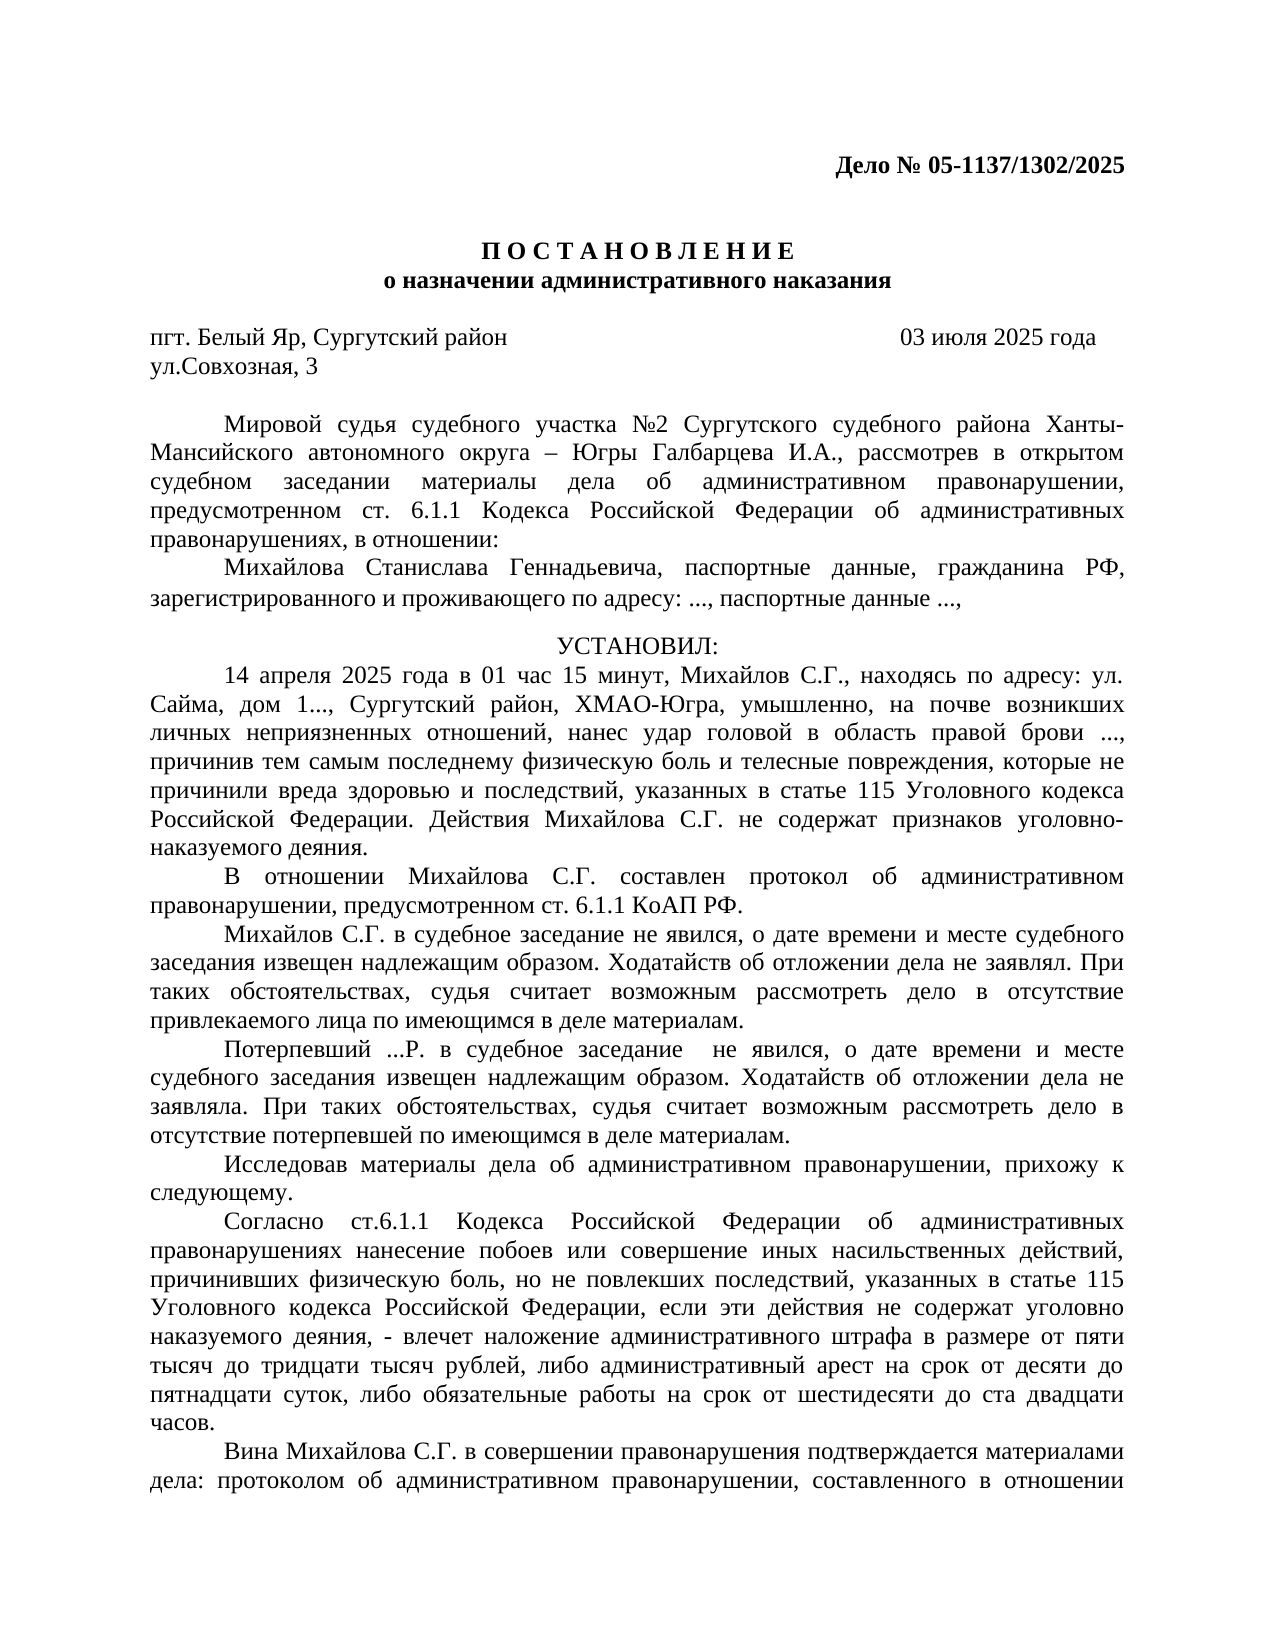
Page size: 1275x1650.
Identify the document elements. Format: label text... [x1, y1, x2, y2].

text о назначении административного наказания [150, 265, 1125, 294]
text Михайлова Станислава Геннадьевича, паспортные данные, гражданина РФ, зарегистрированного и проживающего по адресу: ..., паспортные данные ..., [150, 552, 1125, 612]
text Согласно ст.6.1.1 Кодекса Российской Федерации об административных правонарушениях нанесение побоев или совершение иных насильственных действий, причинивших физическую боль, но не повлекших последствий, указанных в статье 115 Уголовного кодекса Российской Федерации, если эти действия не содержат уголовно наказуемого деяния, - влечет наложение административного штрафа в размере от пяти тысяч до тридцати тысяч рублей, либо административный арест на срок от десяти до пятнадцати суток, либо обязательные работы на срок от шестидесяти до ста двадцати часов. [150, 1206, 1125, 1436]
text 14 апреля 2025 года в 01 час 15 минут, Михайлов С.Г., находясь по адресу: ул. Сайма, дом 1..., Сургутский район, ХМАО-Югра, умышленно, на почве возникших личных неприязненных отношений, нанес удар головой в область правой брови ..., причинив тем самым последнему физическую боль и телесные повреждения, которые не причинили вреда здоровью и последствий, указанных в статье 115 Уголовного кодекса Российской Федерации. Действия Михайлова С.Г. не содержат признаков уголовно-наказуемого деяния. [150, 660, 1125, 861]
text Потерпевший ...Р. в судебное заседание не явился, о дате времени и месте судебного заседания извещен надлежащим образом. Ходатайств об отложении дела не заявляла. При таких обстоятельствах, судья считает возможным рассмотреть дело в отсутствие потерпевшей по имеющимся в деле материалам. [150, 1034, 1125, 1149]
text В отношении Михайлова С.Г. составлен протокол об административном правонарушении, предусмотренном ст. 6.1.1 КоАП РФ. [150, 861, 1125, 919]
text УСТАНОВИЛ: [150, 631, 1125, 660]
text Исследовав материалы дела об административном правонарушении, прихожу к следующему. [150, 1149, 1125, 1206]
text пгт. Белый Яр, Сургутский район 03 июля 2025 года [150, 322, 1125, 351]
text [150, 1436, 1125, 1494]
text Дело № 05-1137/1302/2025 [150, 150, 1125, 179]
text Мировой судья судебного участка №2 Сургутского судебного района Ханты-Мансийского автономного округа – Югры Галбарцева И.А., рассмотрев в открытом судебном заседании материалы дела об административном правонарушении, предусмотренном ст. 6.1.1 Кодекса Российской Федерации об административных правонарушениях, в отношении: [150, 409, 1125, 552]
text ул.Совхозная, 3 [150, 351, 1125, 380]
text Михайлов С.Г. в судебное заседание не явился, о дате времени и месте судебного заседания извещен надлежащим образом. Ходатайств об отложении дела не заявлял. При таких обстоятельствах, судья считает возможным рассмотреть дело в отсутствие привлекаемого лица по имеющимся в деле материалам. [150, 919, 1125, 1034]
text П О С Т А Н О В Л Е Н И Е [150, 236, 1125, 265]
